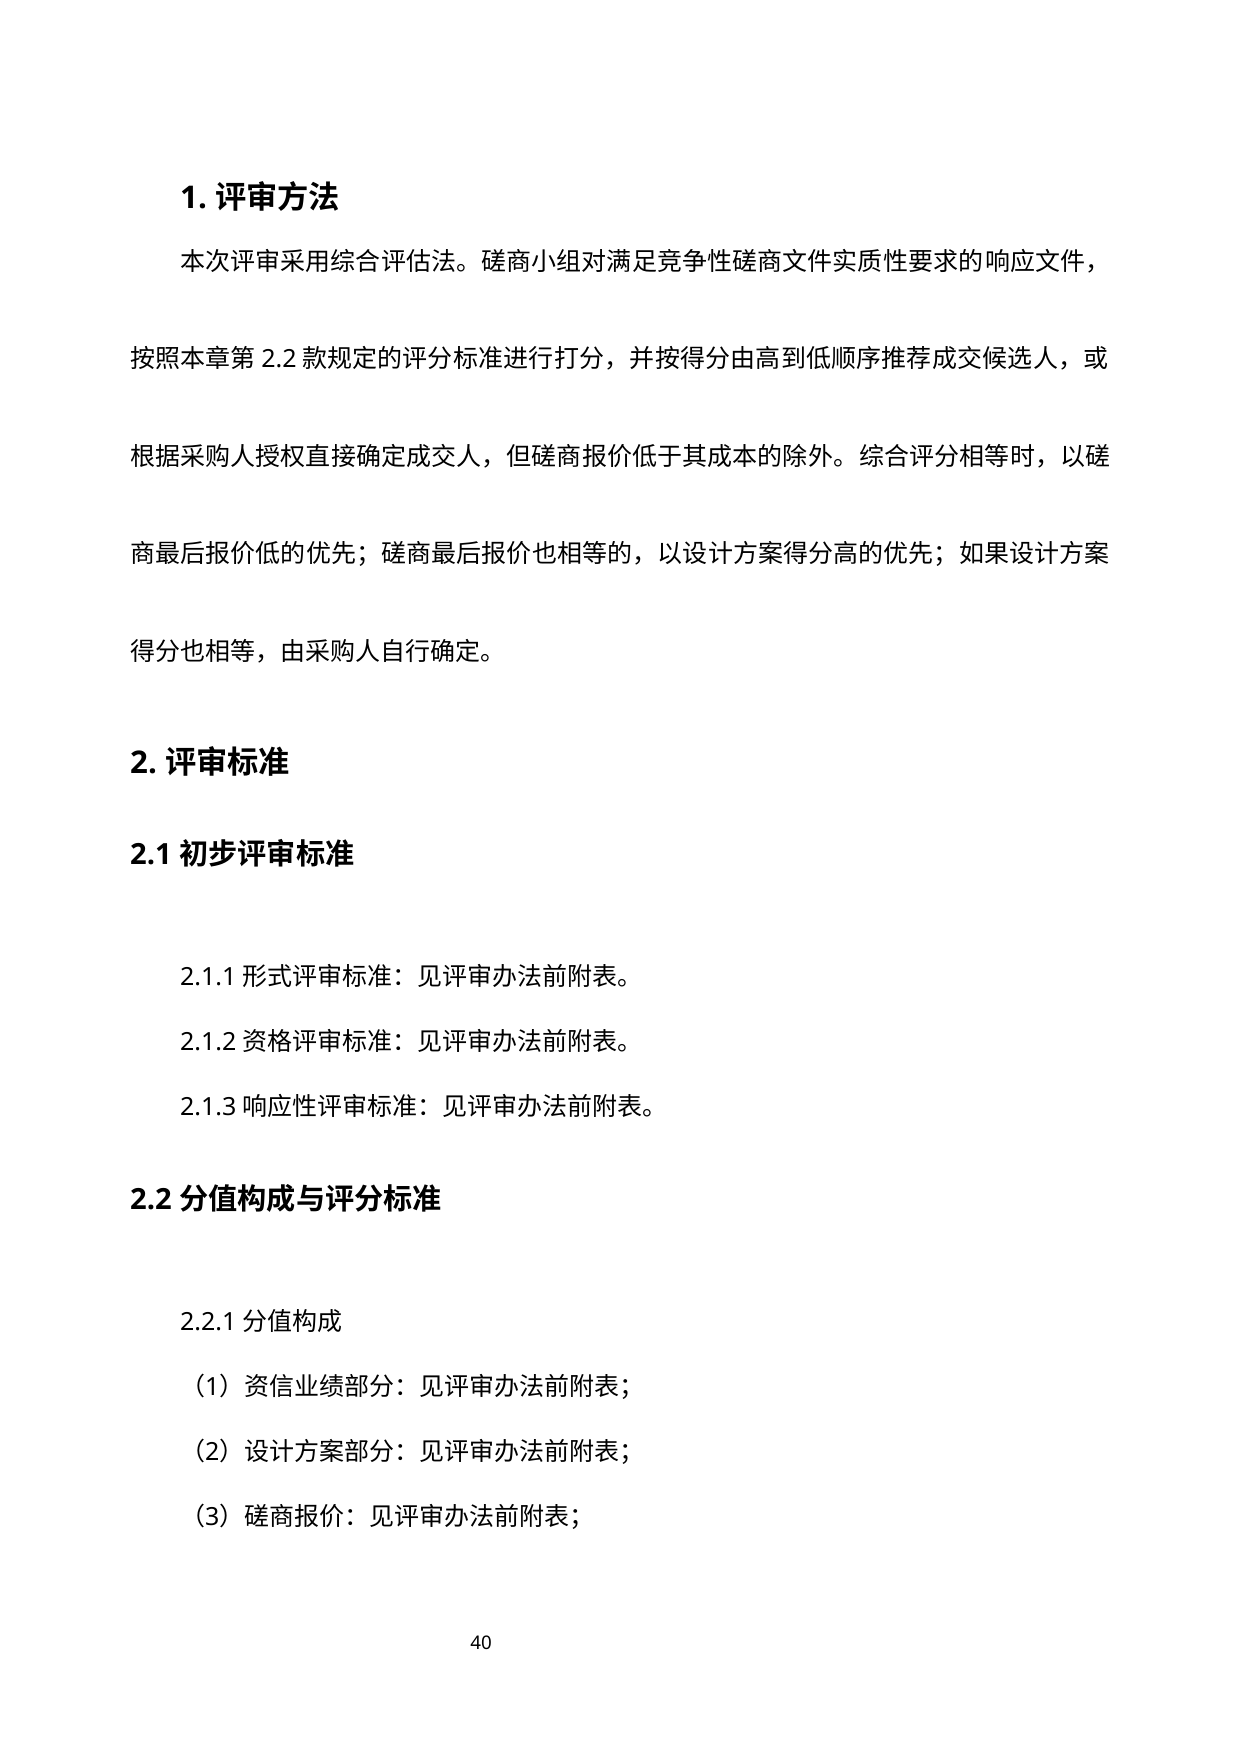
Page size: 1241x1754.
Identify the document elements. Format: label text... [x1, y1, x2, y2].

text （3）磋商报价：见评审办法前附表； [130, 1482, 1110, 1547]
subtitle 2. 评审标准 [130, 727, 1110, 792]
subtitle 2.2 分值构成与评分标准 [130, 1164, 1110, 1229]
text 1. 评审方法 [130, 162, 1110, 227]
text （2）设计方案部分：见评审办法前附表； [130, 1417, 1110, 1482]
text （1）资信业绩部分：见评审办法前附表； [130, 1352, 1110, 1417]
text 2.1.3 响应性评审标准：见评审办法前附表。 [130, 1072, 1110, 1137]
text 本次评审采用综合评估法。磋商小组对满足竞争性磋商文件实质性要求的响应文件，按照本章第2.2款规定的评分标准进行打分，并按得分由高到低顺序推荐成交候选人，或根据采购人授权直接确定成交人，但磋商报价低于其成本的除外。综合评分相等时，以磋商最后报价低的优先；磋商最后报价也相等的，以设计方案得分高的优先；如果设计方案得分也相等，由采购人自行确定。 [130, 227, 1110, 682]
subtitle 2.1 初步评审标准 [130, 819, 1110, 884]
text 2.1.1 形式评审标准：见评审办法前附表。 [130, 942, 1110, 1007]
text 2.1.2 资格评审标准：见评审办法前附表。 [130, 1007, 1110, 1072]
text 2.2.1 分值构成 [130, 1287, 1110, 1352]
